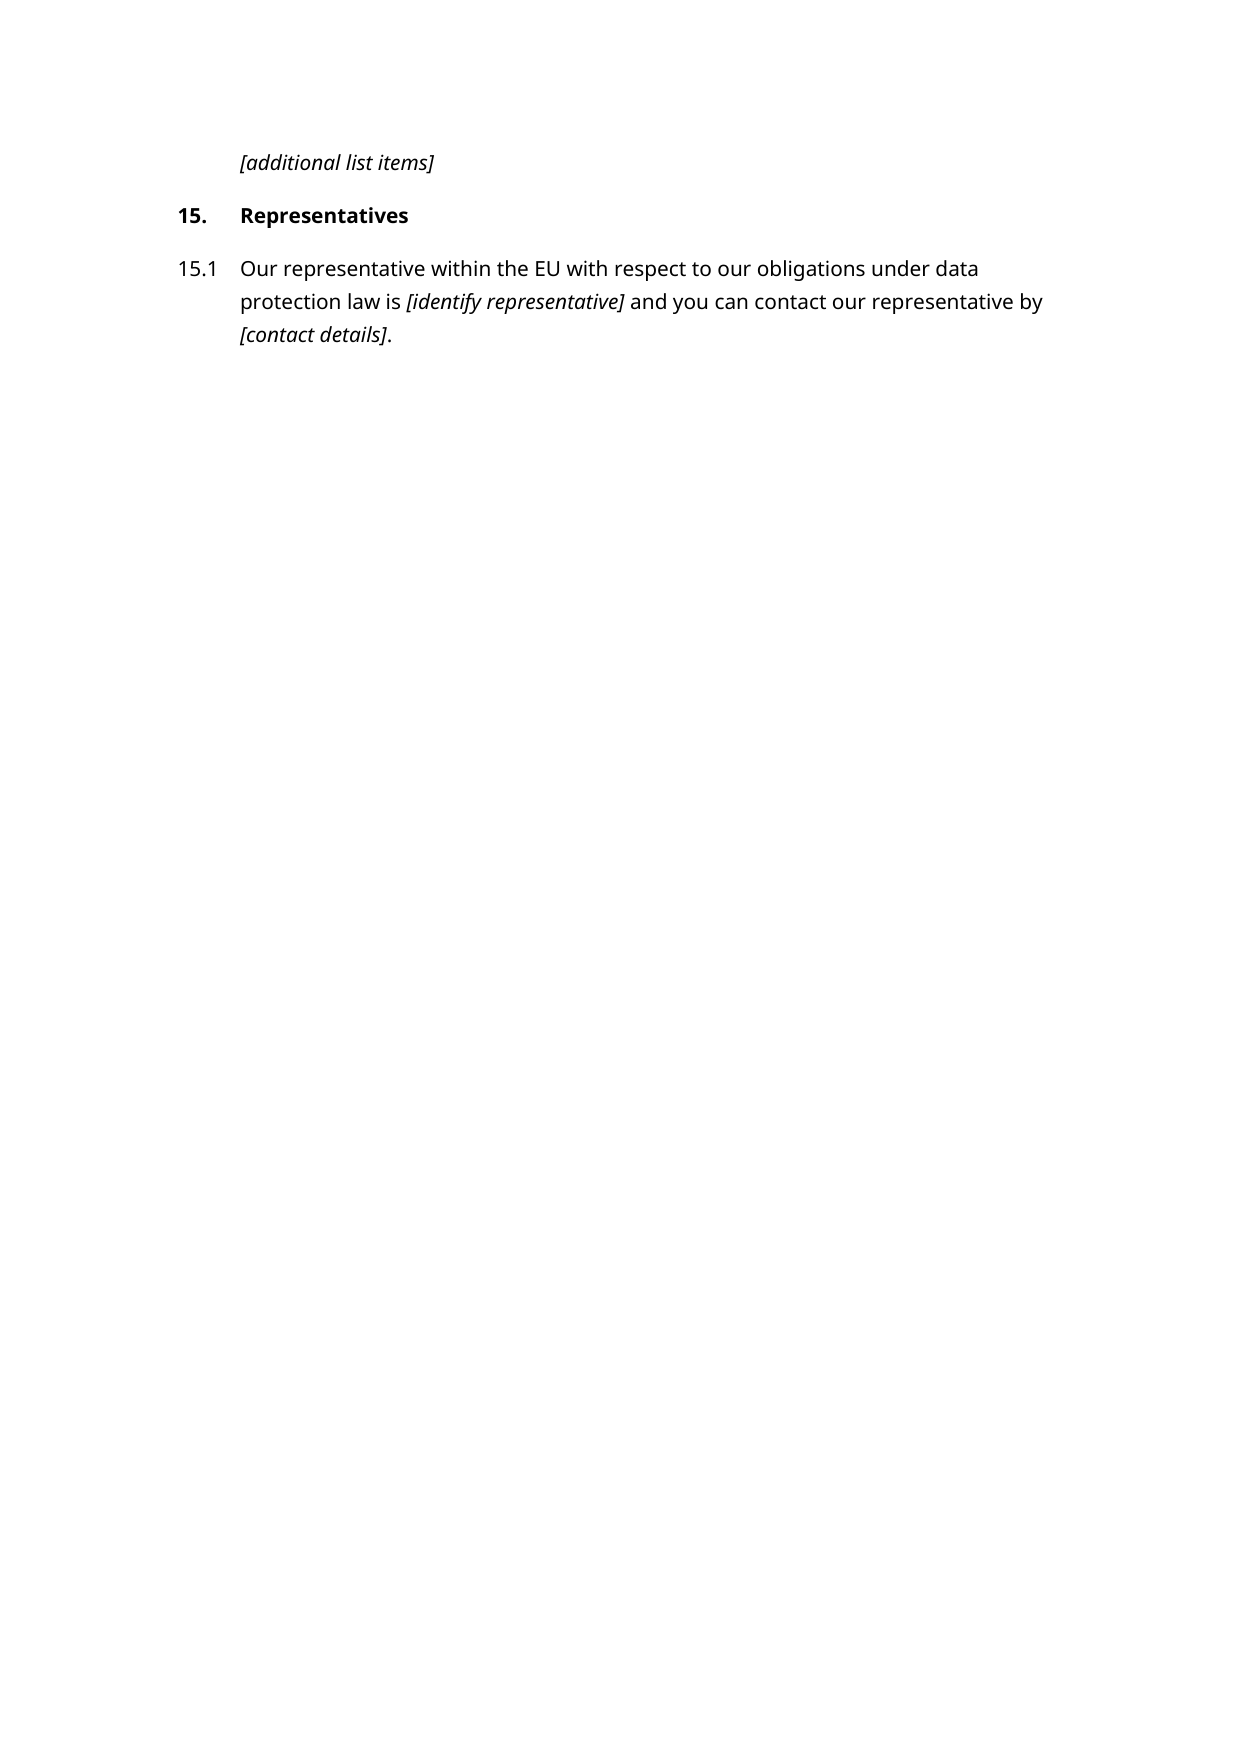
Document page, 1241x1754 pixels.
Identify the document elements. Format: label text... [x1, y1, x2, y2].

text 15.1 Our representative within the EU with respect to our obligations under data protection law is [identify representative] and you can contact our representative by [contact details]. [177, 254, 1063, 348]
subtitle 15. Representatives [177, 201, 1063, 229]
text [additional list items] [240, 148, 1063, 176]
